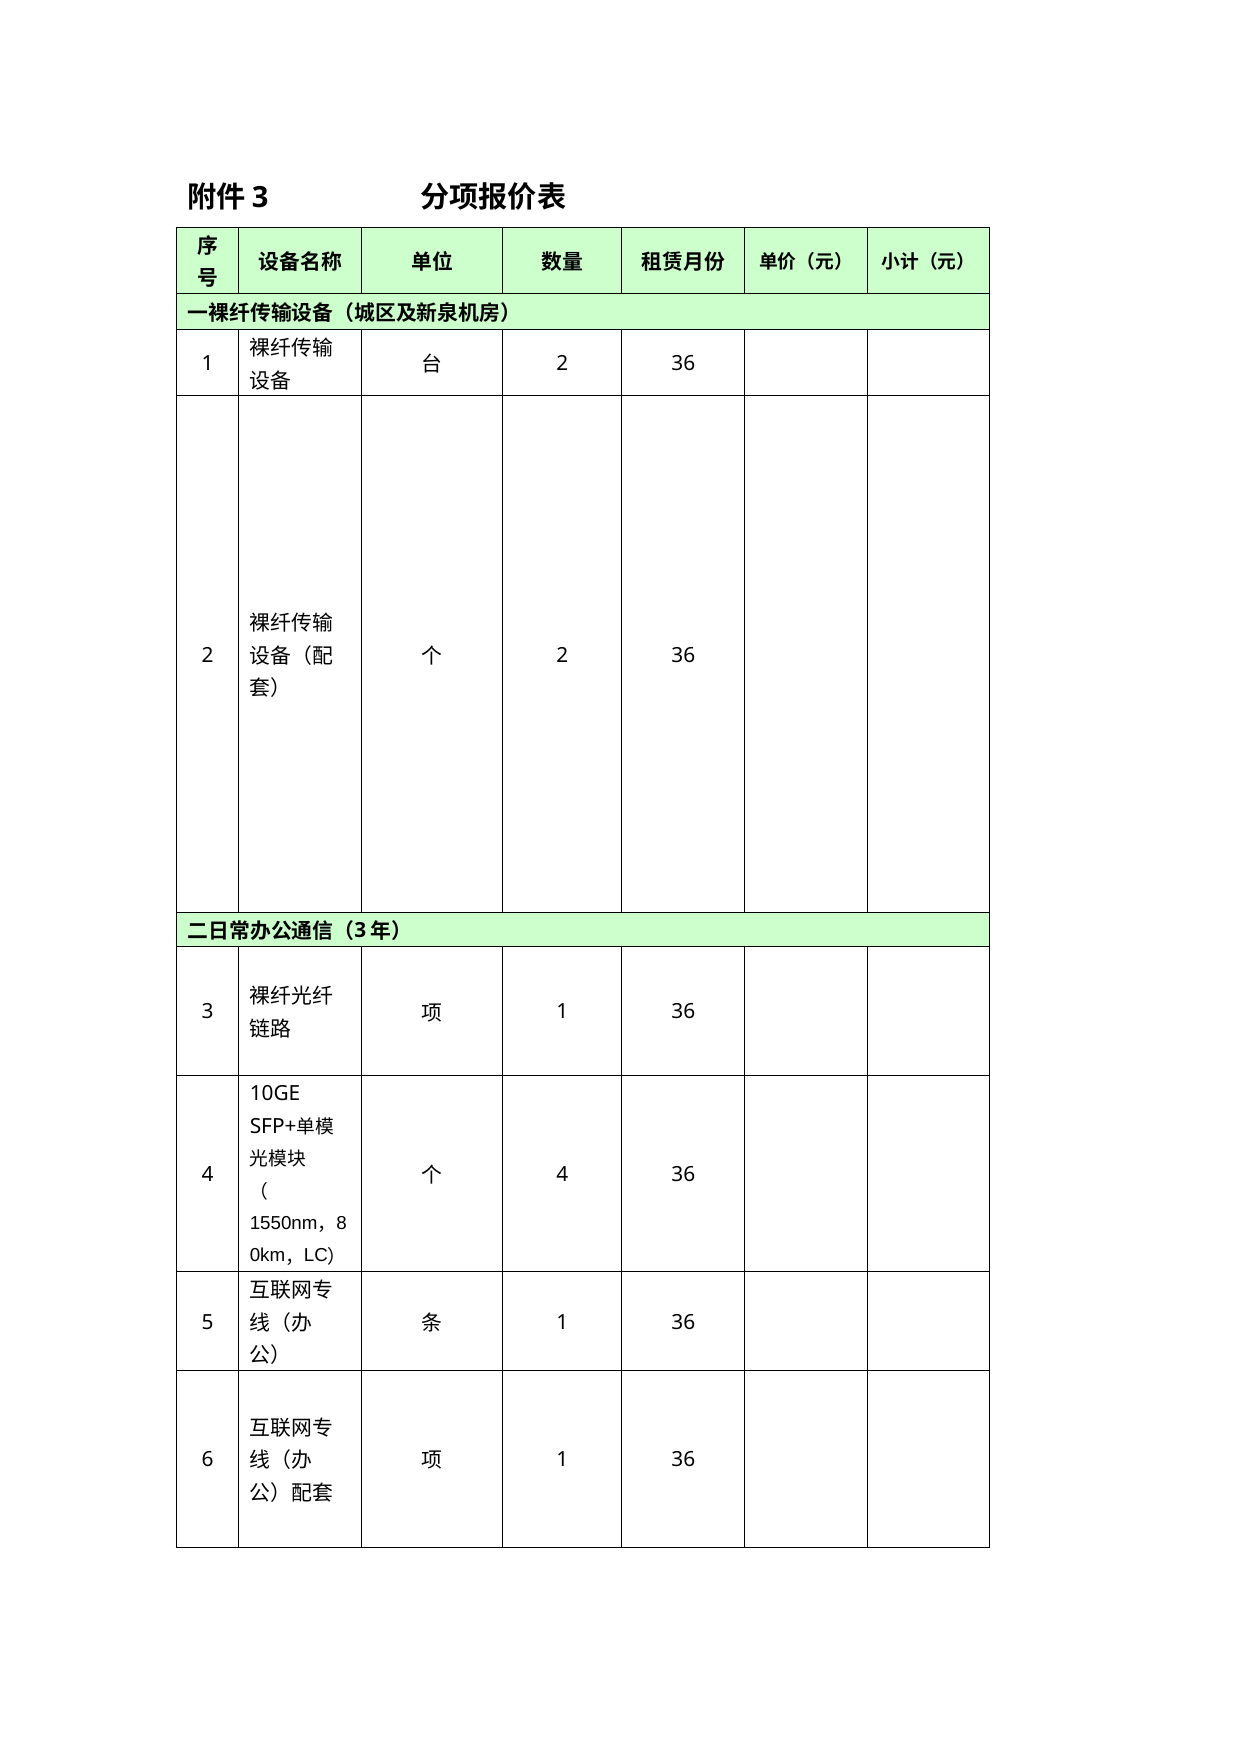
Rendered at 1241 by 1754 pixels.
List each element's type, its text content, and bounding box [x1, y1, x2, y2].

table_header 序号 [177, 228, 238, 293]
table_cell 项 [362, 1371, 502, 1547]
table_cell 互联网专线（办公） [239, 1272, 361, 1370]
table_cell [745, 947, 867, 1075]
table_cell [868, 1272, 989, 1370]
table_cell 个 [362, 396, 502, 912]
table_cell 36 [622, 1371, 744, 1547]
table_cell [745, 1272, 867, 1370]
table_cell 10GE SFP+单模光模块（1550nm，80km，LC） [239, 1076, 361, 1271]
table_header 小计（元） [868, 228, 989, 293]
table_cell [868, 396, 989, 912]
table_header 单价（元） [745, 228, 867, 293]
table_cell 条 [362, 1272, 502, 1370]
table_cell [745, 1076, 867, 1271]
table_cell [868, 1076, 989, 1271]
table_cell 裸纤传输设备（配套） [239, 396, 361, 912]
table_cell [745, 330, 867, 395]
table_cell 个 [362, 1076, 502, 1271]
table_cell 互联网专线（办公）配套 [239, 1371, 361, 1547]
table_cell 2 [503, 330, 621, 395]
table_cell 3 [177, 947, 238, 1075]
table_cell 36 [622, 947, 744, 1075]
table_cell 台 [362, 330, 502, 395]
table_header 租赁月份 [622, 228, 744, 293]
table_header 单位 [362, 228, 502, 293]
table_cell 36 [622, 1076, 744, 1271]
table_cell 36 [622, 1272, 744, 1370]
table_header 数量 [503, 228, 621, 293]
table_cell 1 [503, 1272, 621, 1370]
table_cell [868, 947, 989, 1075]
table_cell [868, 330, 989, 395]
table_cell 6 [177, 1371, 238, 1547]
table_cell 项 [362, 947, 502, 1075]
table_cell 36 [622, 396, 744, 912]
table_cell 一裸纤传输设备（城区及新泉机房） [177, 294, 989, 329]
text 附件3 分项报价表 [187, 162, 1053, 227]
table_header 设备名称 [239, 228, 361, 293]
table_cell 36 [622, 330, 744, 395]
table_cell 2 [503, 396, 621, 912]
table_cell 4 [177, 1076, 238, 1271]
table_cell 裸纤光纤链路 [239, 947, 361, 1075]
table_cell 1 [503, 1371, 621, 1547]
table_cell [745, 1371, 867, 1547]
table_cell 2 [177, 396, 238, 912]
table_cell 4 [503, 1076, 621, 1271]
table_cell [868, 1371, 989, 1547]
table_cell 5 [177, 1272, 238, 1370]
table_cell 二日常办公通信（3年） [177, 913, 989, 946]
table_cell 1 [503, 947, 621, 1075]
table_cell 1 [177, 330, 238, 395]
table_cell [745, 396, 867, 912]
table_cell 裸纤传输设备 [239, 330, 361, 395]
